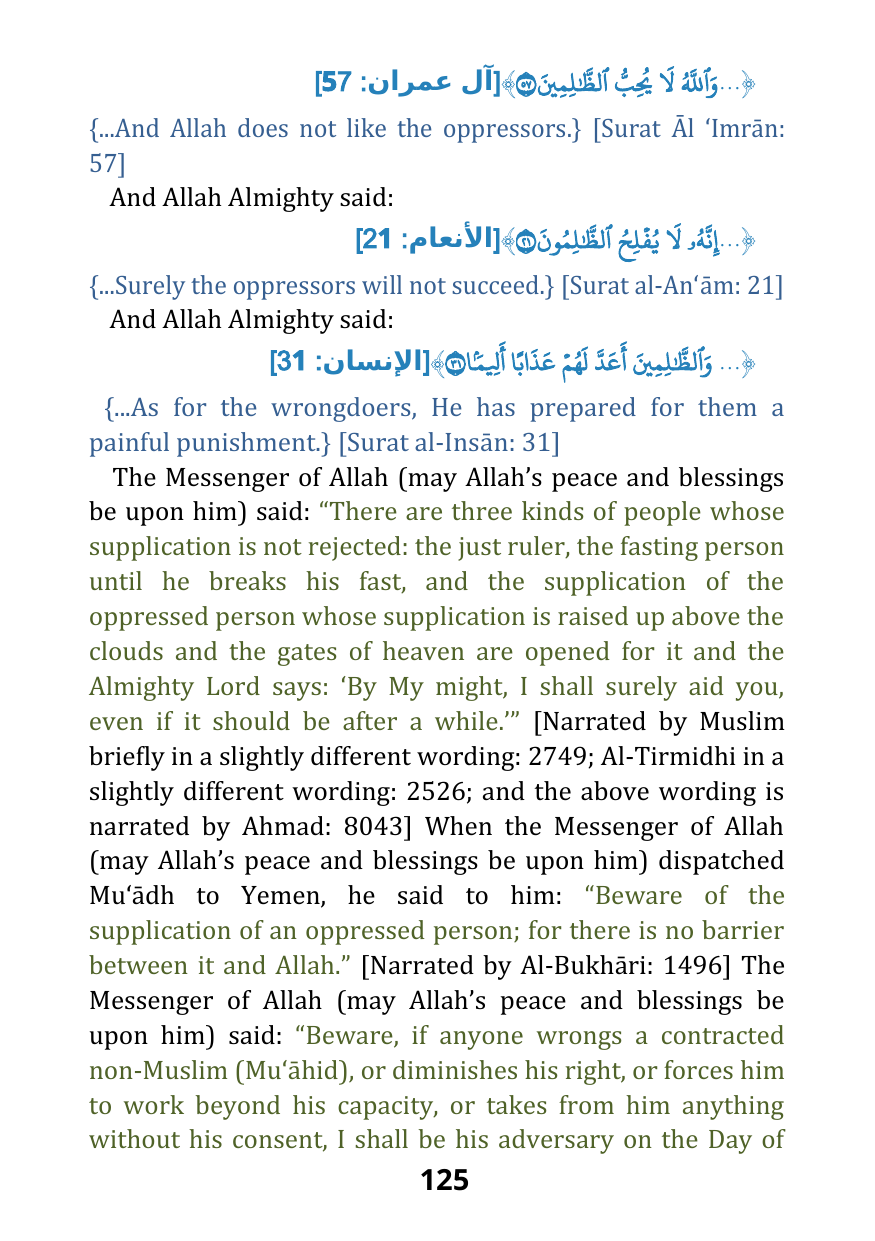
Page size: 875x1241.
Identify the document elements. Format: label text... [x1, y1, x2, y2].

text And Allah Almighty said: [89, 303, 785, 335]
text {...As for the wrongdoers, He has prepared for them a painful punishment.} [Surat al-Insān: 31] [89, 390, 785, 457]
text {...Surely the oppressors will not succeed.} [Surat al-An‘ām: 21] [89, 268, 785, 300]
text ﴿...وَٱللَّهُ لَا يُحِبُّ ٱلظَّٰلِمِينَ٥٧﴾[آل عمران: 57] [537, 59, 785, 107]
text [89, 460, 785, 1155]
text ﴿... وَٱلظَّٰلِمِينَ أَعَدَّ لَهُمۡ عَذَابًا أَلِيمَۢا٣١﴾[الإنسان: 31] [466, 338, 785, 386]
text ﴿...وَٱللَّهُ لَا يُحِبُّ ٱلظَّٰلِمِينَ٥٧﴾[آل عمران: 57] [89, 59, 516, 107]
text And Allah Almighty said: [89, 181, 785, 213]
text ﴿... وَٱلظَّٰلِمِينَ أَعَدَّ لَهُمۡ عَذَابًا أَلِيمَۢا٣١﴾[الإنسان: 31] [89, 338, 445, 386]
text ﴿...إِنَّهُۥ لَا يُفۡلِحُ ٱلظَّٰلِمُونَ٢١﴾[الأنعام: 21] [89, 216, 516, 264]
text ﴿...إِنَّهُۥ لَا يُفۡلِحُ ٱلظَّٰلِمُونَ٢١﴾[الأنعام: 21] [537, 216, 785, 264]
text {...And Allah does not like the oppressors.} [Surat Āl ‘Imrān: 57] [89, 111, 785, 178]
